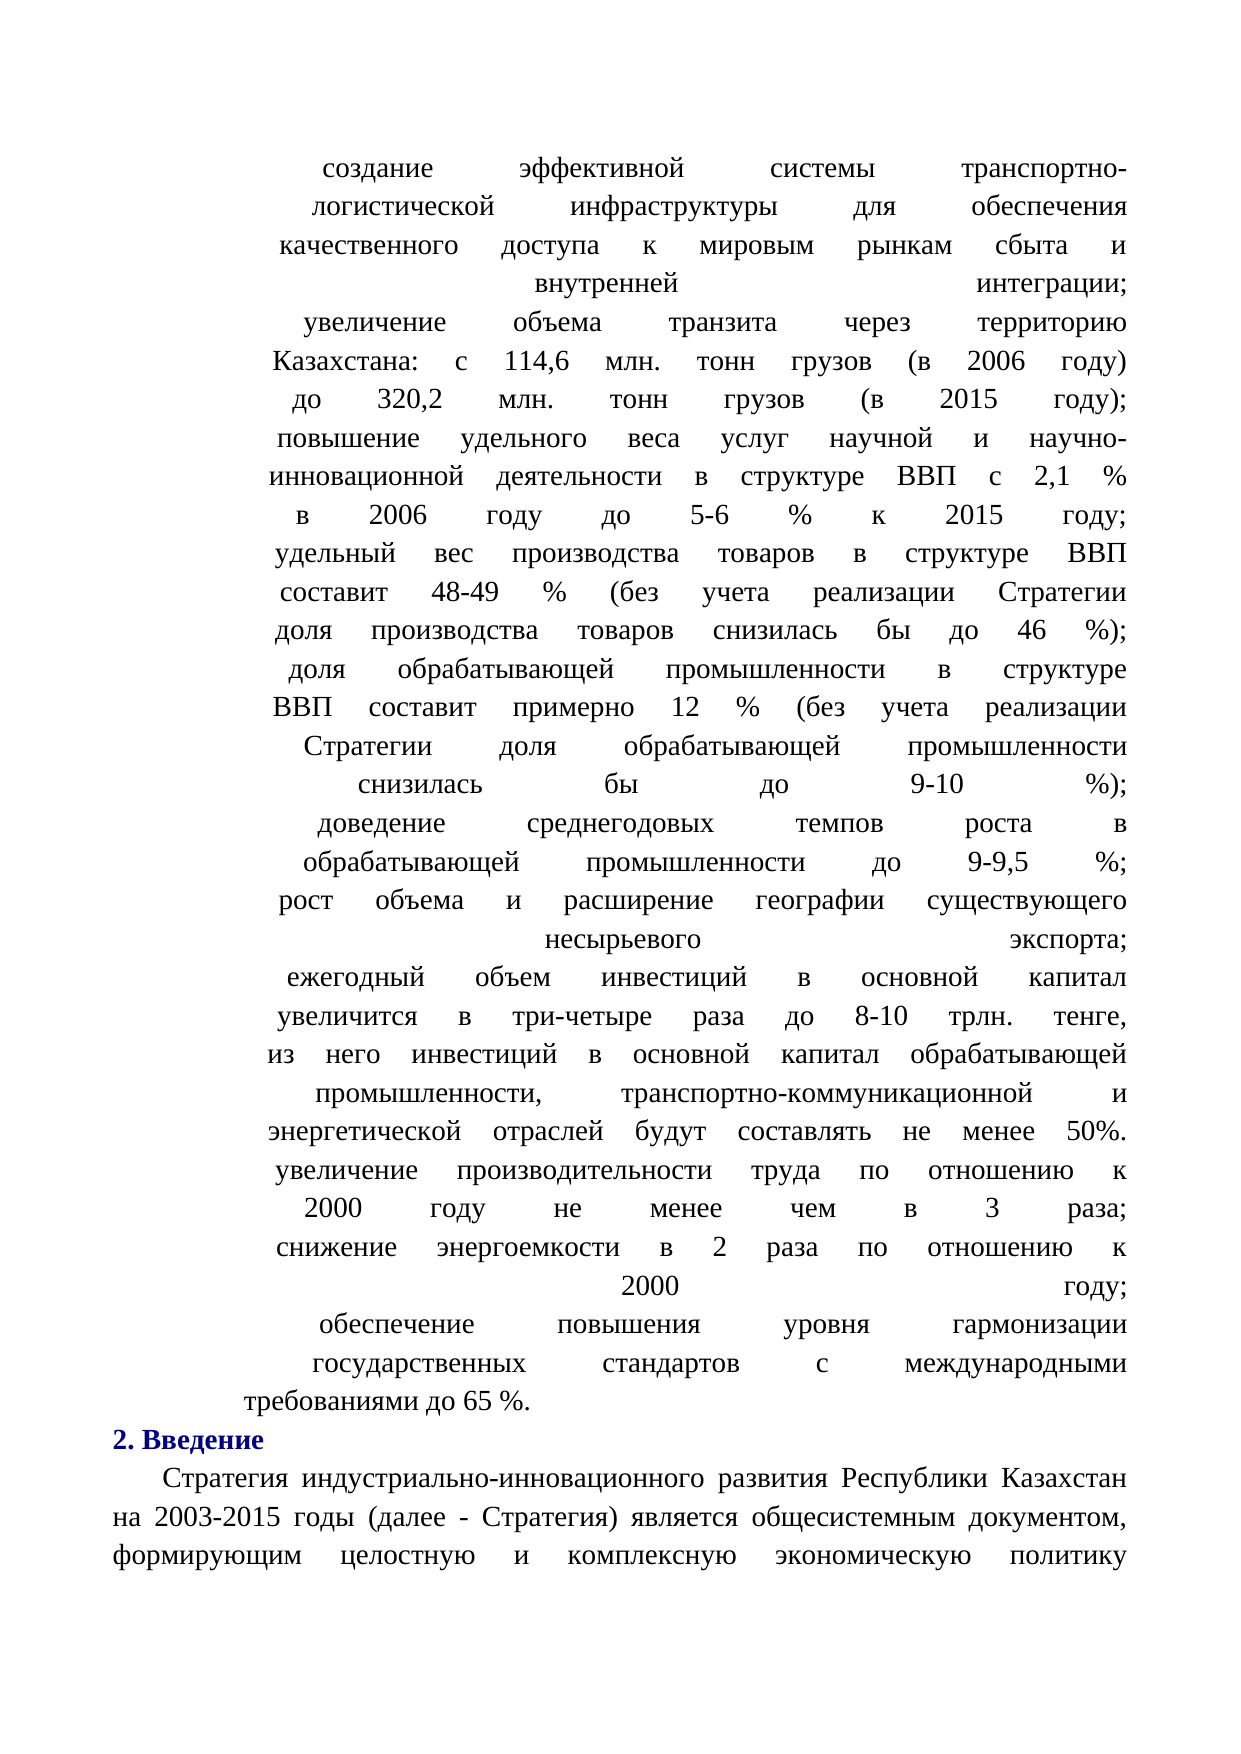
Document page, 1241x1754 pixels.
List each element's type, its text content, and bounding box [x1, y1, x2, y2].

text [112, 150, 1128, 1417]
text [112, 1460, 1128, 1571]
text 2. Введение [112, 1422, 1128, 1455]
